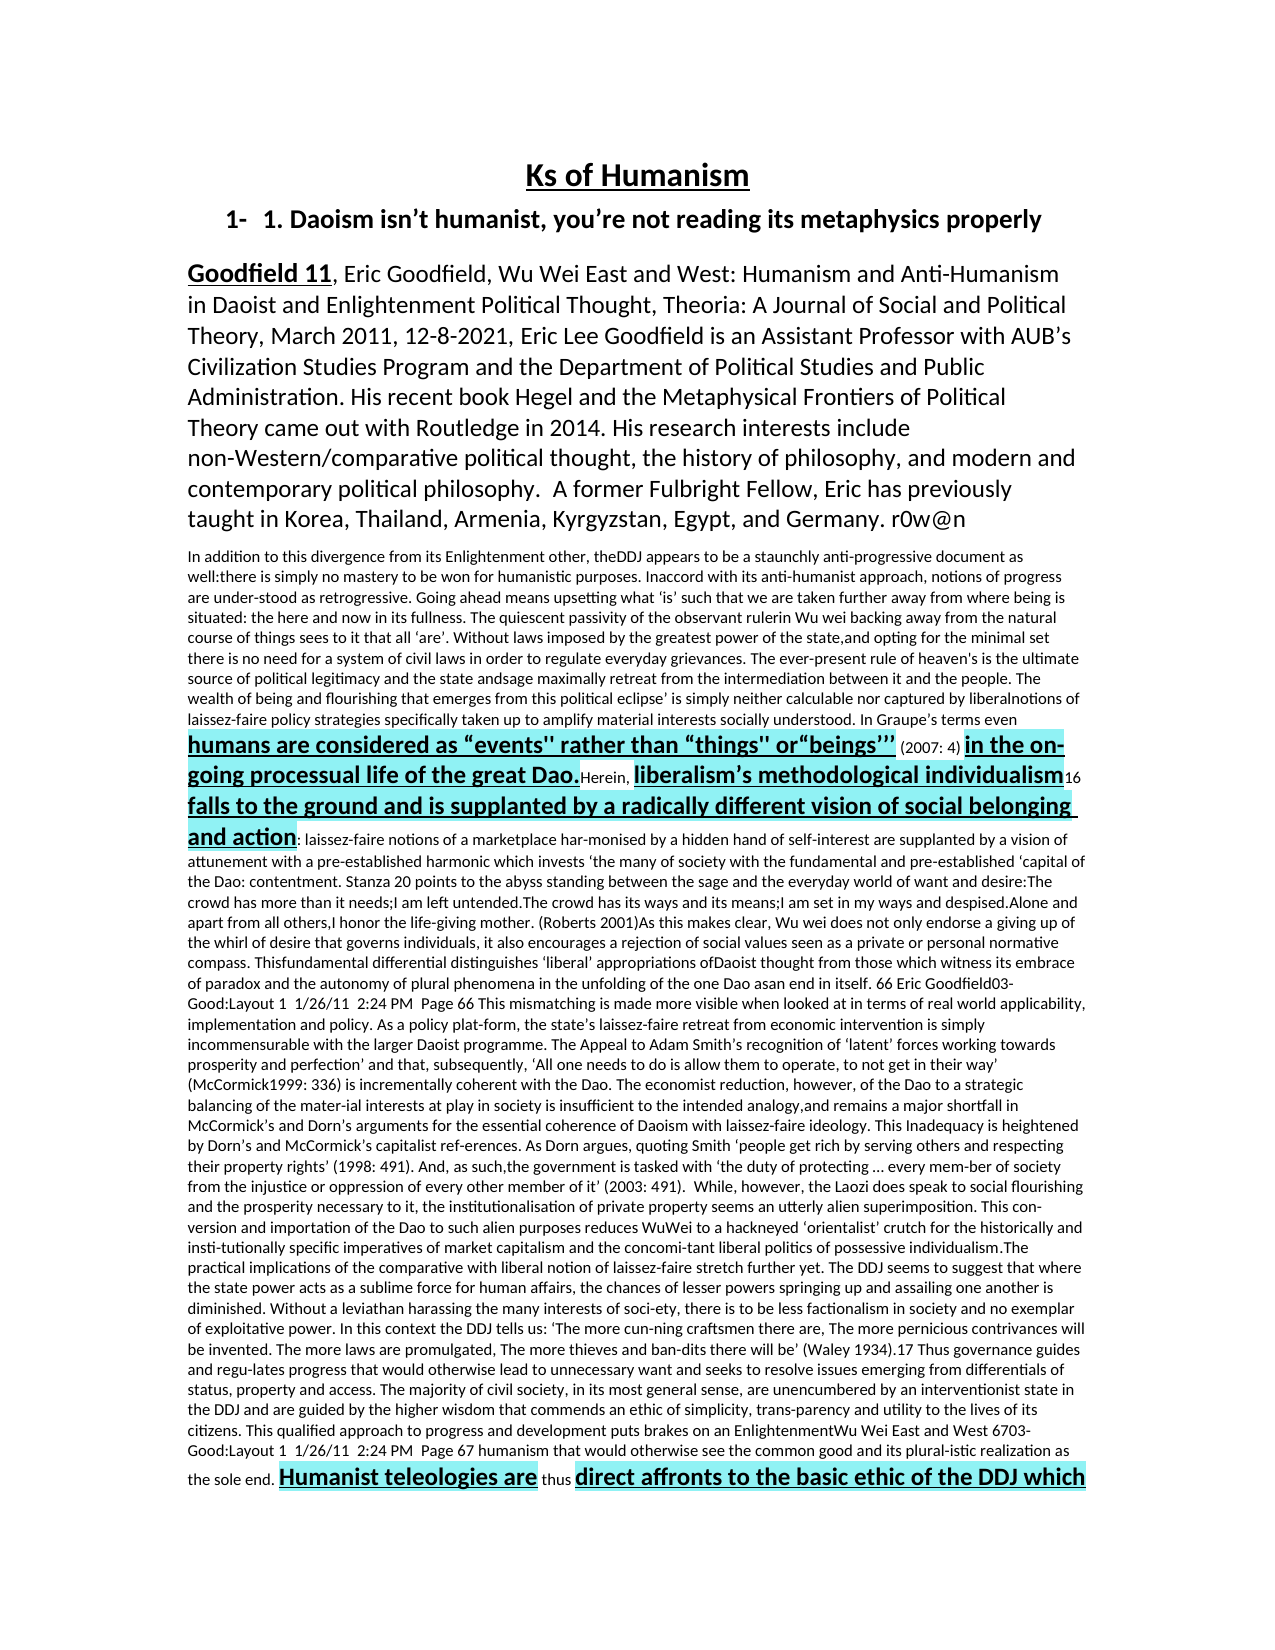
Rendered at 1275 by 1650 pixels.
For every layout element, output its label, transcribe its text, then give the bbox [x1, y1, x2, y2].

subtitle Ks of Humanism [187, 154, 1087, 195]
subtitle 1. Daoism isn’t humanist, you’re not reading its metaphysics properly [225, 202, 1087, 235]
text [187, 546, 1087, 1491]
text Goodfield 11, Eric Goodfield, Wu Wei East and West: Humanism and Anti-Humanism in Daoist and Enlightenment Political Thought, Theoria: A Journal of Social and Political Theory, March 2011, 12-8-2021,​​​ Eric Lee Goodfield is an Assistant Professor with AUB’s Civilization Studies Program and the Department of Political Studies and Public Administration. His recent book Hegel and the Metaphysical Frontiers of Political Theory came out with Routledge in 2014. His research interests include non-Western/comparative political thought, the history of philosophy, and modern and contemporary political philosophy. A former Fulbright Fellow, Eric has previously taught in Korea, Thailand, Armenia, Kyrgyzstan, Egypt, and Germany. r0w@n [187, 257, 1081, 534]
